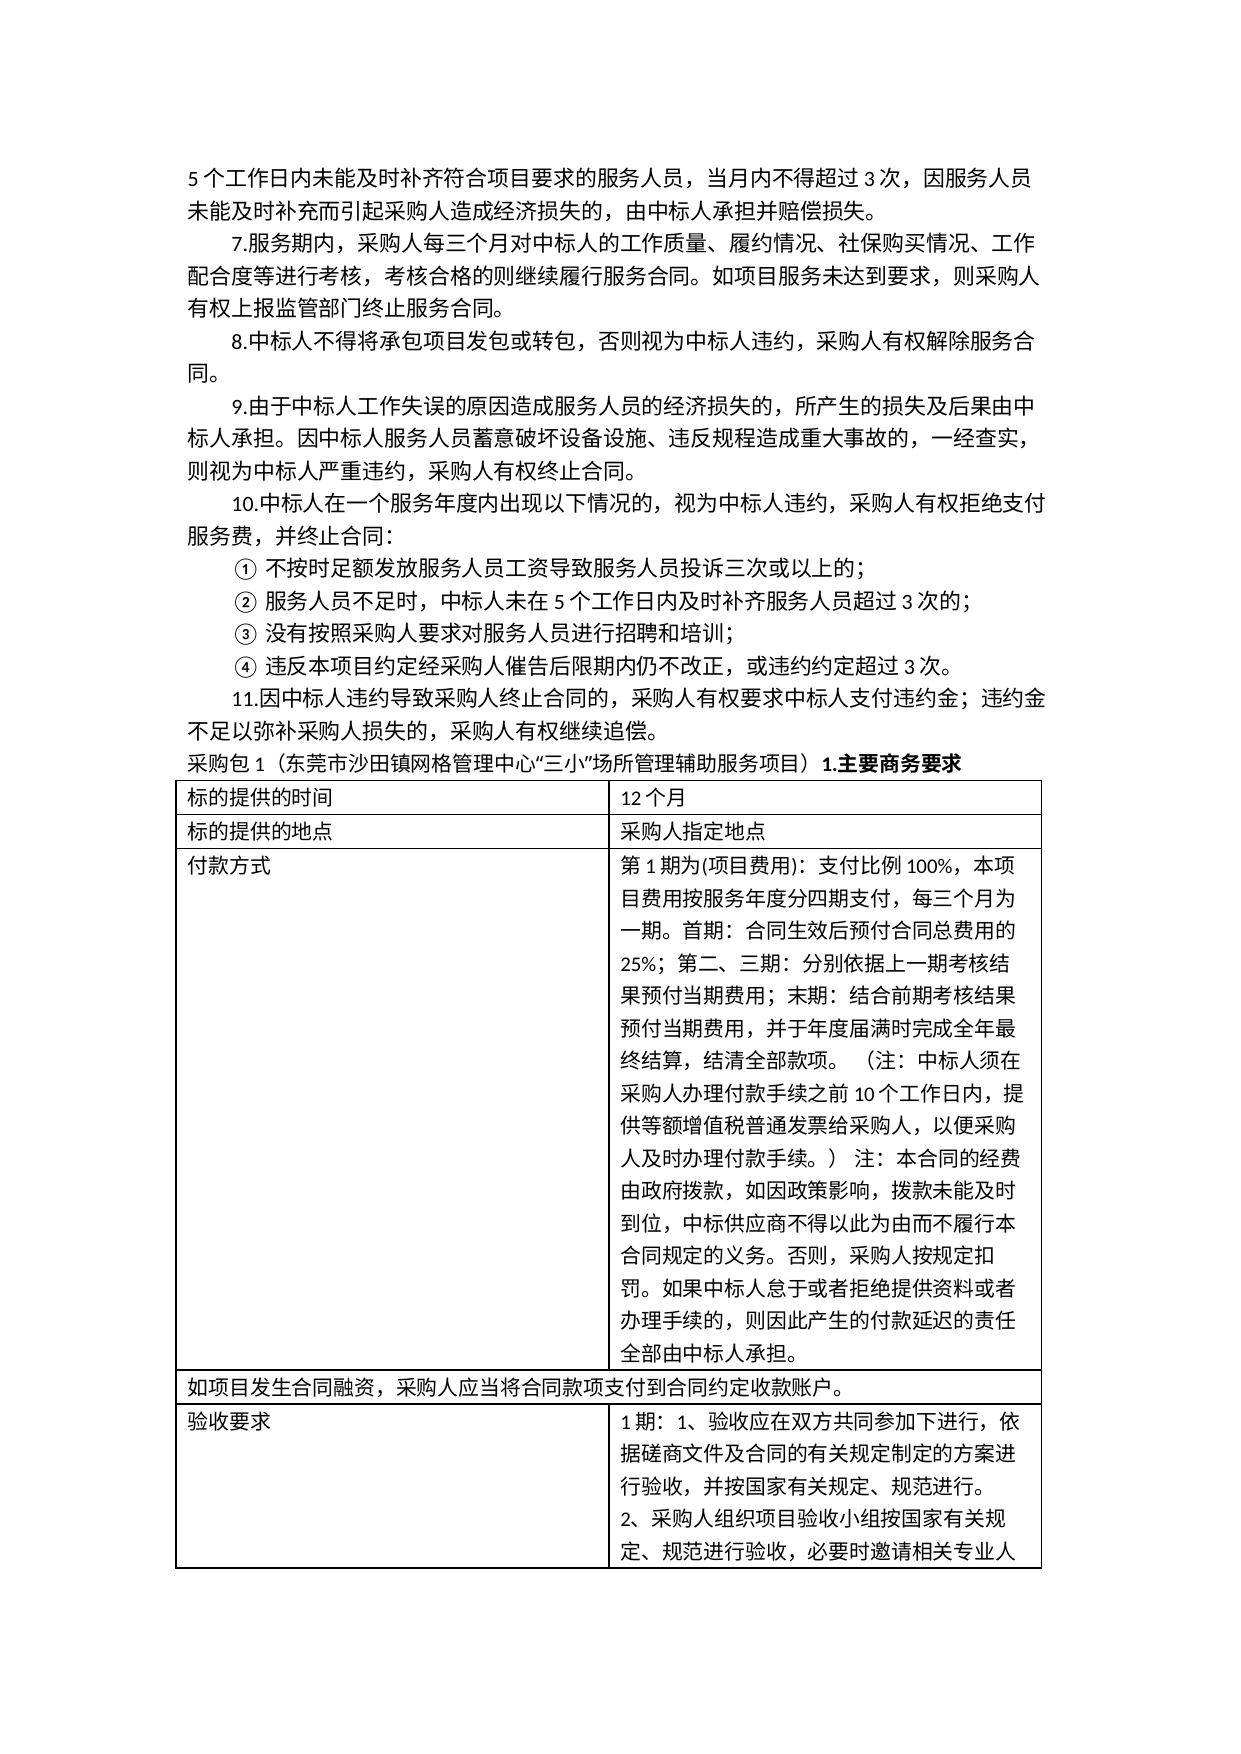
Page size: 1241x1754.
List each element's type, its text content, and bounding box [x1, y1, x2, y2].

table_cell 验收要求 [177, 1405, 608, 1567]
text ④违反本项目约定经采购人催告后限期内仍不改正，或违约约定超过3次。 [187, 649, 1053, 682]
text 10.中标人在一个服务年度内出现以下情况的，视为中标人违约，采购人有权拒绝支付服务费，并终止合同： [187, 487, 1053, 552]
text 11.因中标人违约导致采购人终止合同的，采购人有权要求中标人支付违约金；违约金不足以弥补采购人损失的，采购人有权继续追偿。 [187, 682, 1053, 747]
text ①不按时足额发放服务人员工资导致服务人员投诉三次或以上的； [187, 552, 1053, 584]
text 8.中标人不得将承包项目发包或转包，否则视为中标人违约，采购人有权解除服务合同。 [187, 324, 1053, 389]
text ②服务人员不足时，中标人未在5个工作日内及时补齐服务人员超过3次的； [187, 584, 1053, 617]
table_cell 付款方式 [177, 849, 608, 1369]
table_cell 标的提供的地点 [177, 815, 608, 848]
text ③没有按照采购人要求对服务人员进行招聘和培训； [187, 617, 1053, 649]
text 采购包1（东莞市沙田镇网格管理中心“三小”场所管理辅助服务项目）1.主要商务要求 [187, 747, 1053, 779]
text 9.由于中标人工作失误的原因造成服务人员的经济损失的，所产生的损失及后果由中标人承担。因中标人服务人员蓄意破坏设备设施、违反规程造成重大事故的，一经查实，则视为中标人严重违约，采购人有权终止合同。 [187, 389, 1053, 487]
table_cell 第1期为(项目费用)：支付比例100%，本项目费用按服务年度分四期支付，每三个月为一期。首期：合同生效后预付合同总费用的25%；第二、三期：分别依据上一期考核结果预付当期费用；末期：结合前期考核结果预付当期费用，并于年度届满时完成全年最终结算，结清全部款项。 （注：中标人须在采购人办理付款手续之前10个工作日内，提供等额增值税普通发票给采购人，以便采购人及时办理付款手续。） 注：本合同的经费由政府拨款，如因政策影响，拨款未能及时到位，中标供应商不得以此为由而不履行本合同规定的义务。否则，采购人按规定扣罚。如果中标人怠于或者拒绝提供资料或者办理手续的，则因此产生的付款延迟的责任全部由中标人承担。 [610, 849, 1041, 1369]
table_header 12个月 [610, 781, 1041, 813]
table_cell 如项目发生合同融资，采购人应当将合同款项支付到合同约定收款账户。 [177, 1371, 1041, 1403]
text 7.服务期内，采购人每三个月对中标人的工作质量、履约情况、社保购买情况、工作配合度等进行考核，考核合格的则继续履行服务合同。如项目服务未达到要求，则采购人有权上报监管部门终止服务合同。 [187, 227, 1053, 324]
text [187, 162, 1053, 227]
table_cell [610, 1405, 1041, 1567]
table_header 标的提供的时间 [177, 781, 608, 813]
table_cell 采购人指定地点 [610, 815, 1041, 848]
